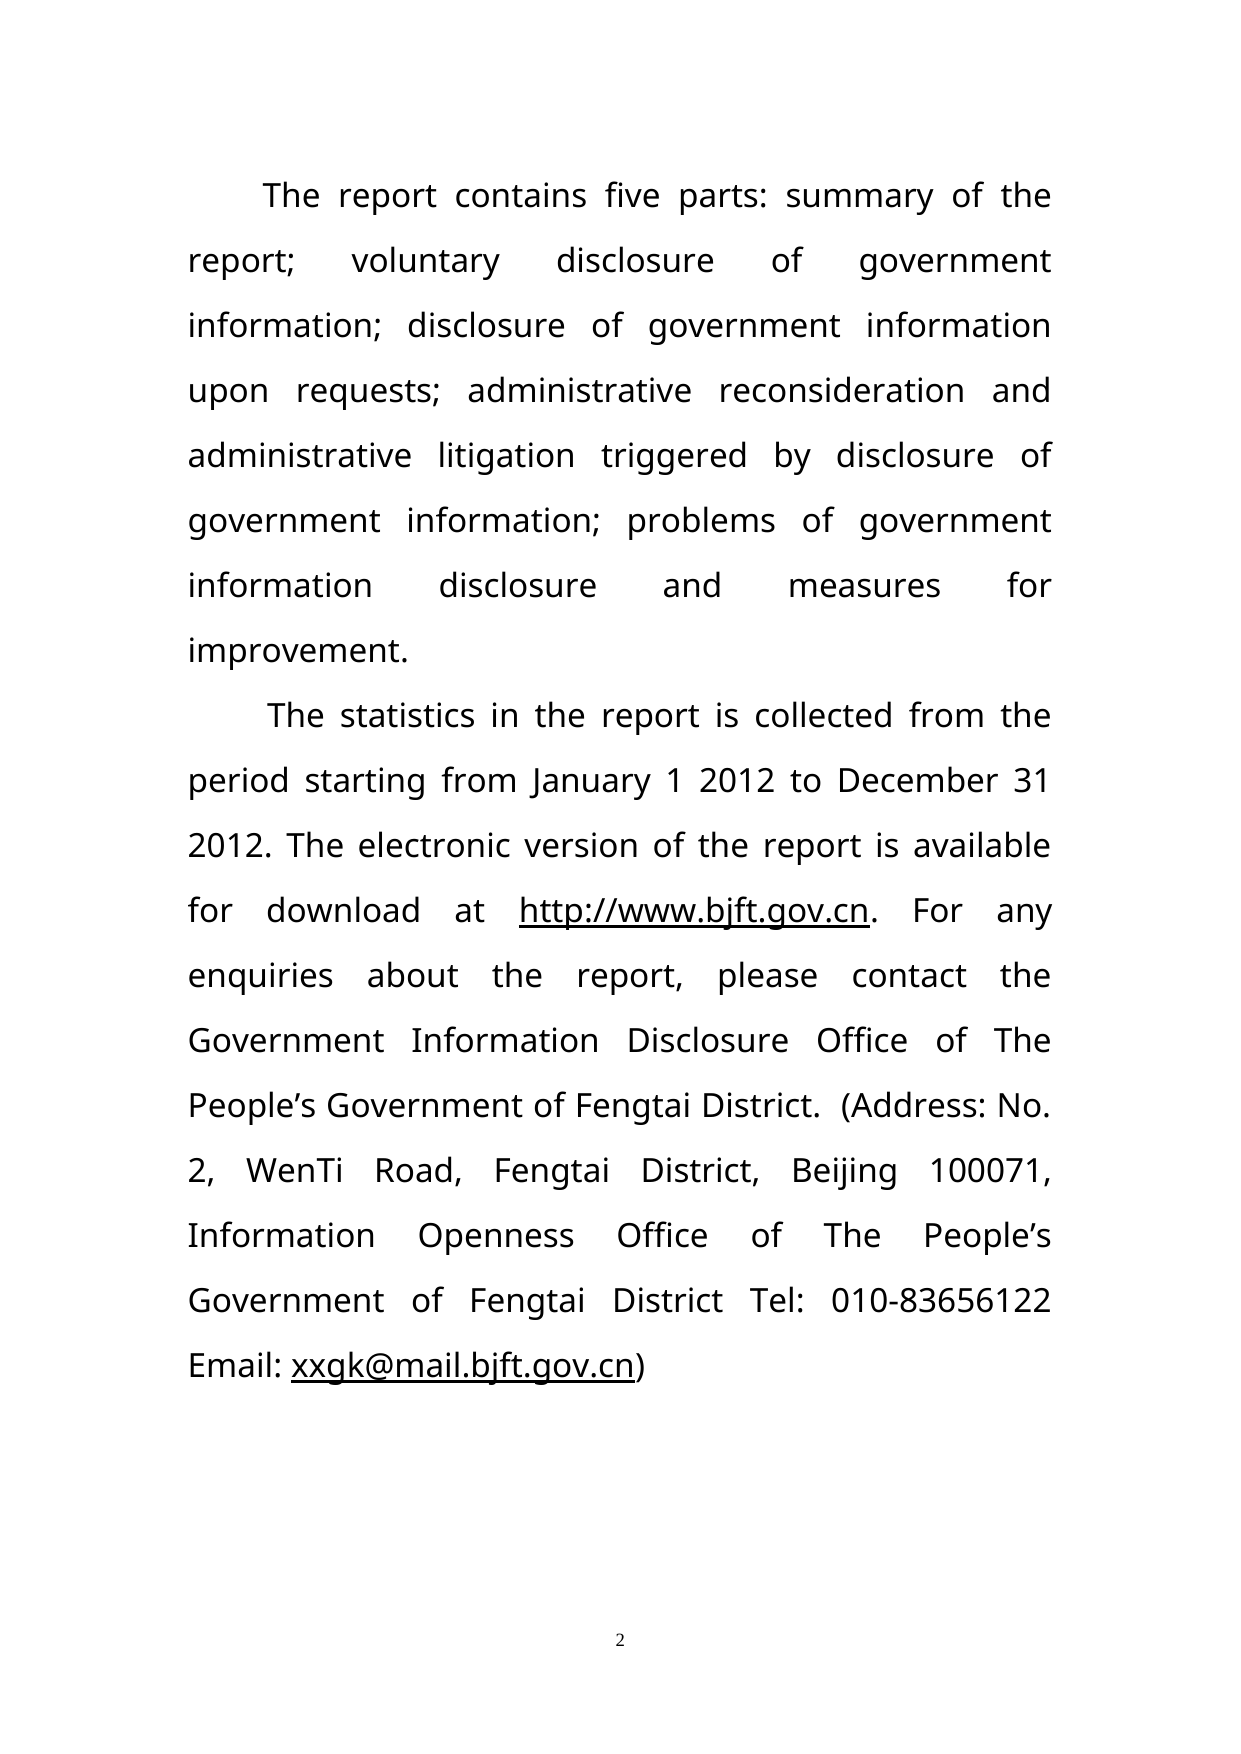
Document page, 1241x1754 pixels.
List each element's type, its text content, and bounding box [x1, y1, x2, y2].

text The statistics in the report is collected from the period starting from January 1 2012 to December 31 2012. The electronic version of the report is available for download at http://www.bjft.gov.cn. For any enquiries about the report, please contact the Government Information Disclosure Office of The People’s Government of Fengtai District. (Address: No. 2, WenTi Road, Fengtai District, Beijing 100071, Information Openness Office of The People’s Government of Fengtai District Tel: 010-83656122 Email: xxgk@mail.bjft.gov.cn) [187, 682, 1053, 1397]
text The report contains five parts: summary of the report; voluntary disclosure of government information; disclosure of government information upon requests; administrative reconsideration and administrative litigation triggered by disclosure of government information; problems of government information disclosure and measures for improvement. [187, 162, 1053, 682]
